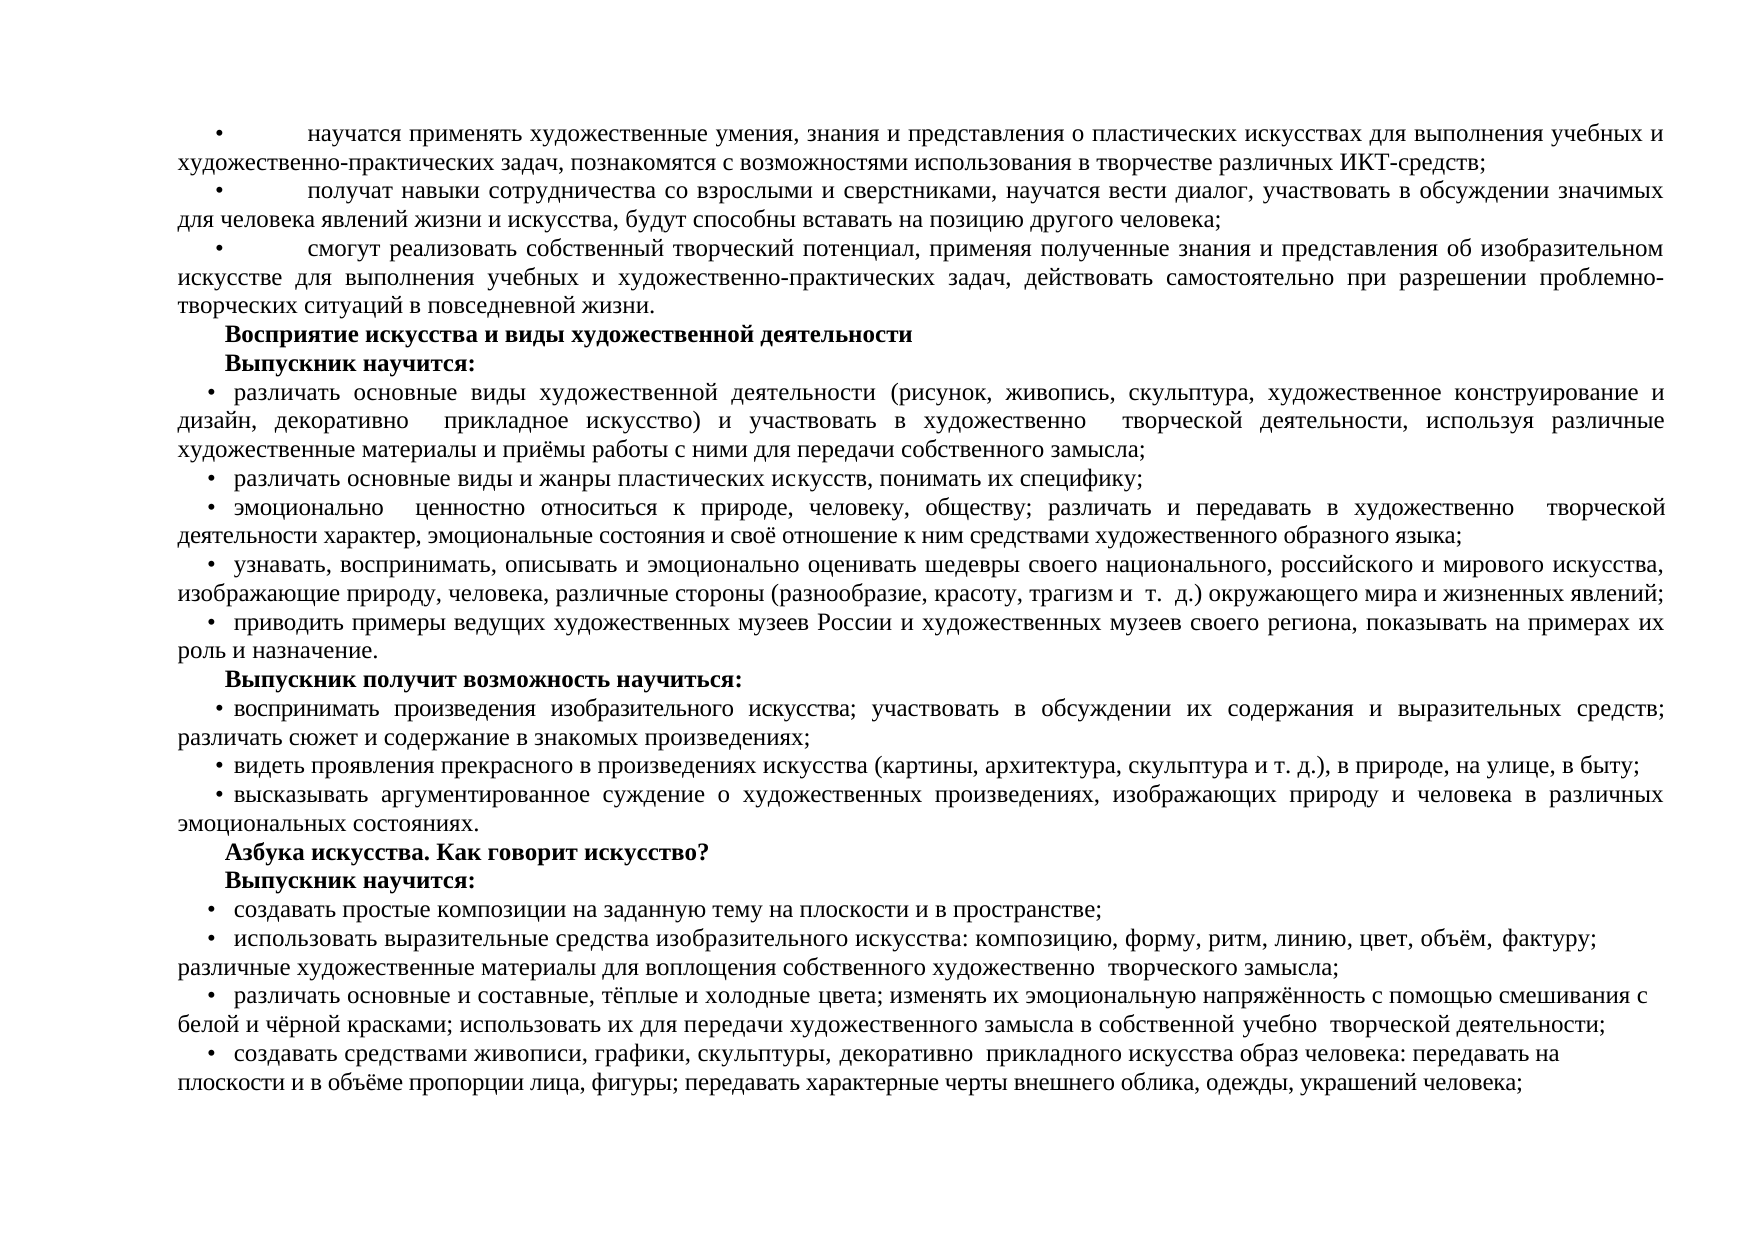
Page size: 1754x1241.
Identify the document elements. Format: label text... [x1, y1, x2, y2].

list использовать выразительные средства изобразительного искусства: композицию, форму, ритм, линию, цвет, объём, фактуру; различные художественные материалы для воплощения собственного художественно ­ творческого замысла; [177, 923, 1665, 981]
list узнавать, воспринимать, описывать и эмоционально оценивать шедевры своего национального, российского и мирового искусства, изображающие природу, человека, различные стороны (разнообразие, красоту, трагизм и т. д.) окружающего мира и жизненных явлений; [177, 549, 1665, 607]
list научатся применять художественные умения, знания и представления о пластических искусствах для выполнения учебных и художественно-практических задач, познакомятся с возможностями использования в творчестве различных ИКТ-средств; [177, 118, 1665, 176]
list создавать средствами живописи, графики, скульптуры, декоративно ­ прикладного искусства образ человека: передавать на плоскости и в объёме пропорции лица, фигуры; передавать характерные черты внешнего облика, одежды, украшений человека; [177, 1038, 1665, 1096]
list высказывать аргументированное суждение о художественных произведениях, изображающих природу и человека в различных эмоциональных состояниях. [177, 779, 1665, 837]
list приводить примеры ведущих художественных музеев России и художественных музеев своего региона, показывать на примерах их роль и назначение. [177, 607, 1665, 664]
text Азбука искусства. Как говорит искусство? [177, 837, 1665, 866]
text Восприятие искусства и виды художественной деятельности [177, 319, 1665, 348]
list видеть проявления прекрасного в произведениях искусства (картины, архитектура, скульптура и т. д.), в природе, на улице, в быту; [177, 751, 1665, 779]
list получат навыки сотрудничества со взрослыми и сверстниками, научатся вести диалог, участвовать в обсуждении значимых для человека явлений жизни и искусства, будут способны вставать на позицию другого человека; [177, 176, 1665, 233]
list различать основные виды художественной деятельности (рисунок, живопись, скульптура, художественное конструирование и дизайн, декоративно ­ прикладное искусство) и участвовать в художественно ­ творческой деятельности, используя различные художественные материалы и приёмы работы с ними для передачи собственного замысла; [177, 377, 1665, 463]
list воспринимать произведения изобразительного искусства; участвовать в обсуждении их содержания и выразительных средств; различать сюжет и содержание в знакомых произведениях; [177, 693, 1665, 751]
text Выпускник получит возможность научиться: [177, 664, 1665, 693]
list различать основные и составные, тёплые и холодные цвета; изменять их эмоциональную напряжённость с помощью смешивания с белой и чёрной красками; использовать их для передачи художественного замысла в собственной учебно ­ творческой деятельности; [177, 981, 1665, 1038]
text Выпускник научится: [177, 348, 1665, 377]
list создавать простые композиции на заданную тему на плоскости и в пространстве; [177, 894, 1665, 923]
list различать основные виды и жанры пластических искусств, понимать их специфику; [177, 463, 1665, 492]
list смогут реализовать собственный творческий потенциал, применяя полученные знания и представления об изобразительном искусстве для выполнения учебных и художественно-практических задач, действовать самостоятельно при разрешении проблемно-творческих ситуаций в повседневной жизни. [177, 233, 1665, 319]
list эмоционально ­ ценностно относиться к природе, человеку, обществу; различать и передавать в художественно ­ творческой деятельности характер, эмоциональные состояния и своё отношение к ним средствами художественного образного языка; [177, 492, 1665, 549]
text Выпускник научится: [177, 866, 1665, 894]
